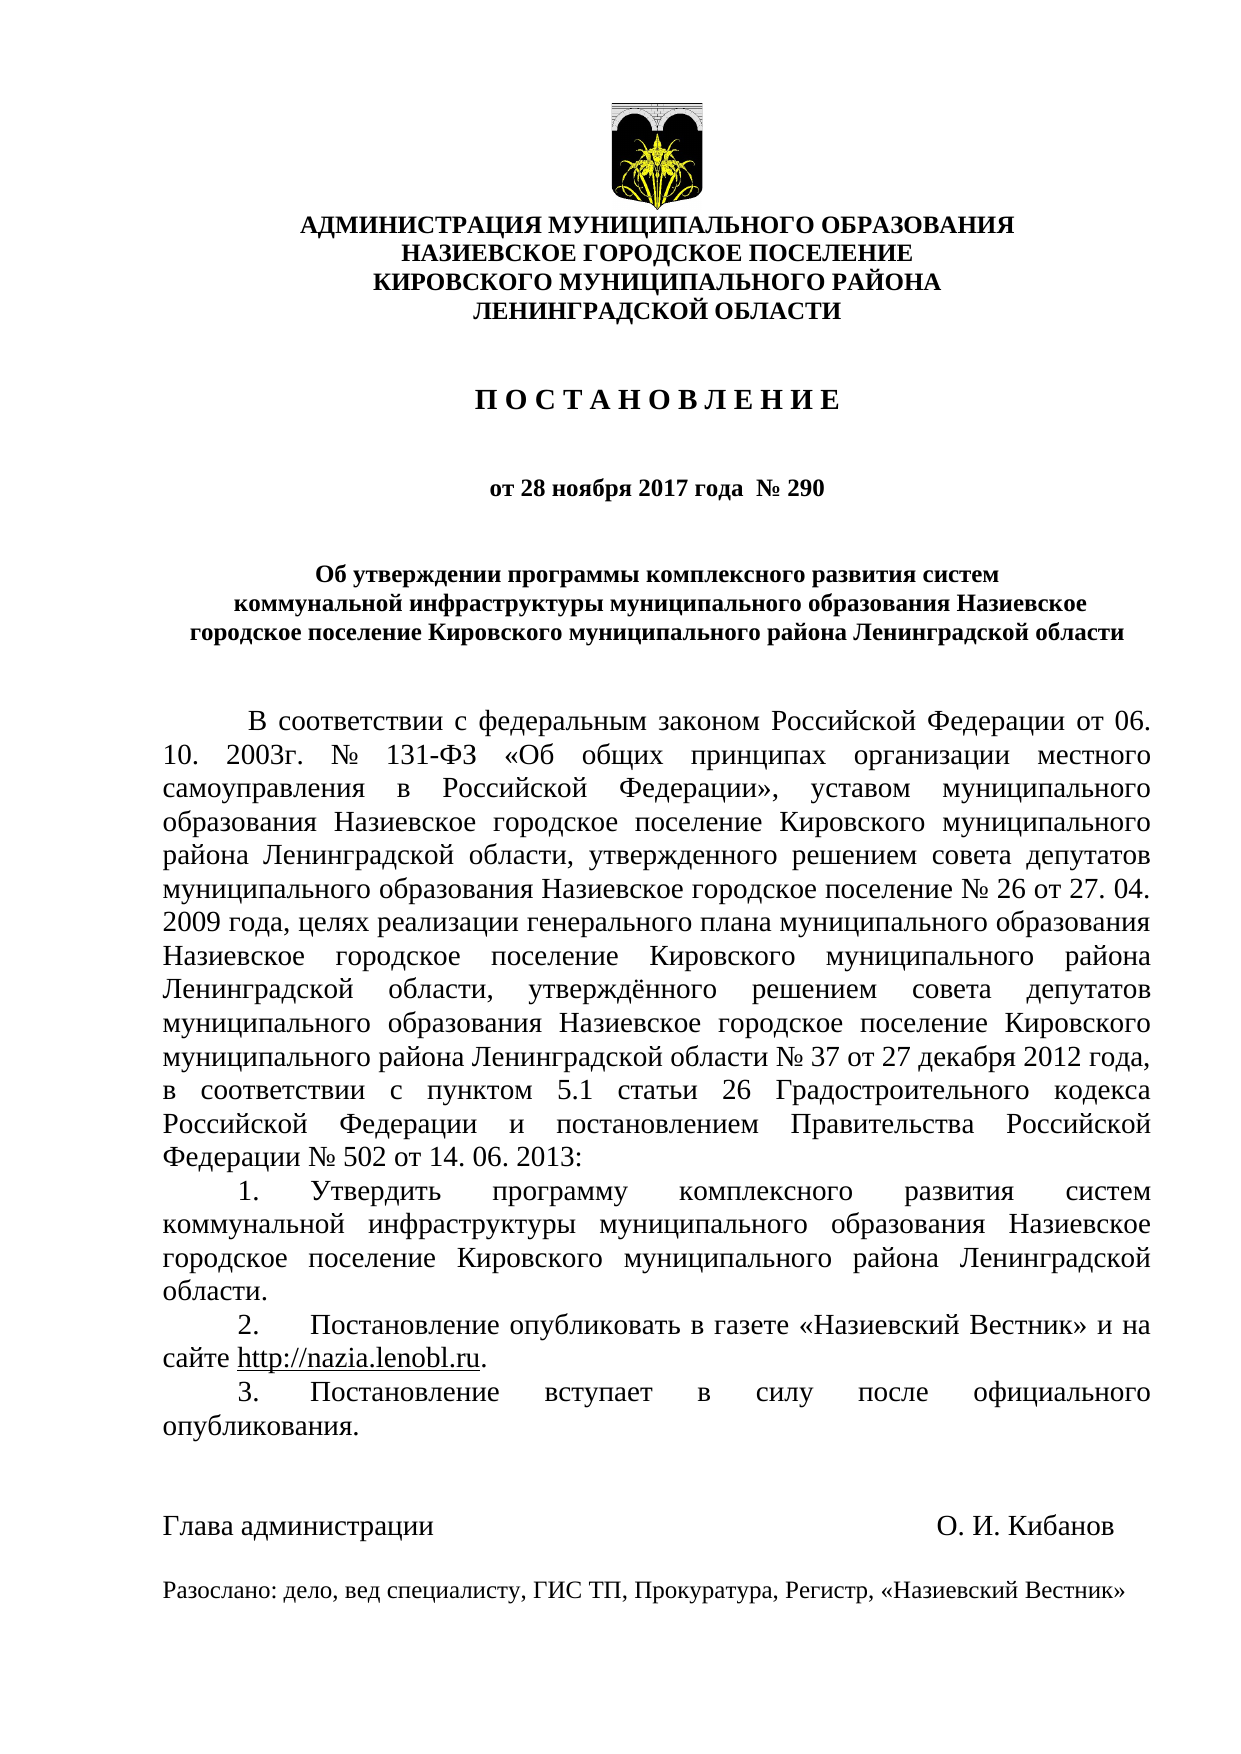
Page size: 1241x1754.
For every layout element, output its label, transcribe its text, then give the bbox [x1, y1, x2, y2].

text от 28 ноября 2017 года № 290 [162, 473, 1152, 502]
list Постановление опубликовать в газете «Назиевский Вестник» и на сайте http://nazia.lenobl.ru. [162, 1307, 1152, 1374]
text КИРОВСКОГО МУНИЦИПАЛЬНОГО РАЙОНА [162, 267, 1152, 296]
text Разослано: дело, вед специалисту, ГИС ТП, Прокуратура, Регистр, «Назиевский Вестник» [162, 1575, 1152, 1604]
picture [611, 103, 703, 210]
text ЛЕНИНГРАДСКОЙ ОБЛАСТИ [162, 296, 1152, 325]
list Постановление вступает в силу после официального опубликования. [162, 1374, 1152, 1441]
text П О С Т А Н О В Л Е Н И Е [162, 382, 1152, 416]
text НАЗИЕВСКОЕ ГОРОДСКОЕ ПОСЕЛЕНИЕ [162, 238, 1152, 267]
text АДМИНИСТРАЦИЯ МУНИЦИПАЛЬНОГО ОБРАЗОВАНИЯ [162, 210, 1152, 238]
text Об утверждении программы комплексного развития систем [162, 559, 1152, 588]
list Утвердить программу комплексного развития систем коммунальной инфраструктуры муниципального образования Назиевское городское поселение Кировского муниципального района Ленинградской области. [162, 1173, 1152, 1307]
text городское поселение Кировского муниципального района Ленинградской области [162, 617, 1152, 646]
text Глава администрации О. И. Кибанов [162, 1508, 1152, 1542]
text коммунальной инфраструктуры муниципального образования Назиевское [162, 588, 1152, 617]
text В соответствии с федеральным законом Российской Федерации от 06. 10. 2003г. № 131-ФЗ «Об общих принципах организации местного самоуправления в Российской Федерации», уставом муниципального образования Назиевское городское поселение Кировского муниципального района Ленинградской области, утвержденного решением совета депутатов муниципального образования Назиевское городское поселение № 26 от 27. 04. 2009 года, целях реализации генерального плана муниципального образования Назиевское городское поселение Кировского муниципального района Ленинградской области, утверждённого решением совета депутатов муниципального образования Назиевское городское поселение Кировского муниципального района Ленинградской области № 37 от 27 декабря 2012 года, в соответствии с пунктом 5.1 статьи 26 Градостроительного кодекса Российской Федерации и постановлением Правительства Российской Федерации № 502 от 14. 06. 2013: [162, 703, 1152, 1173]
